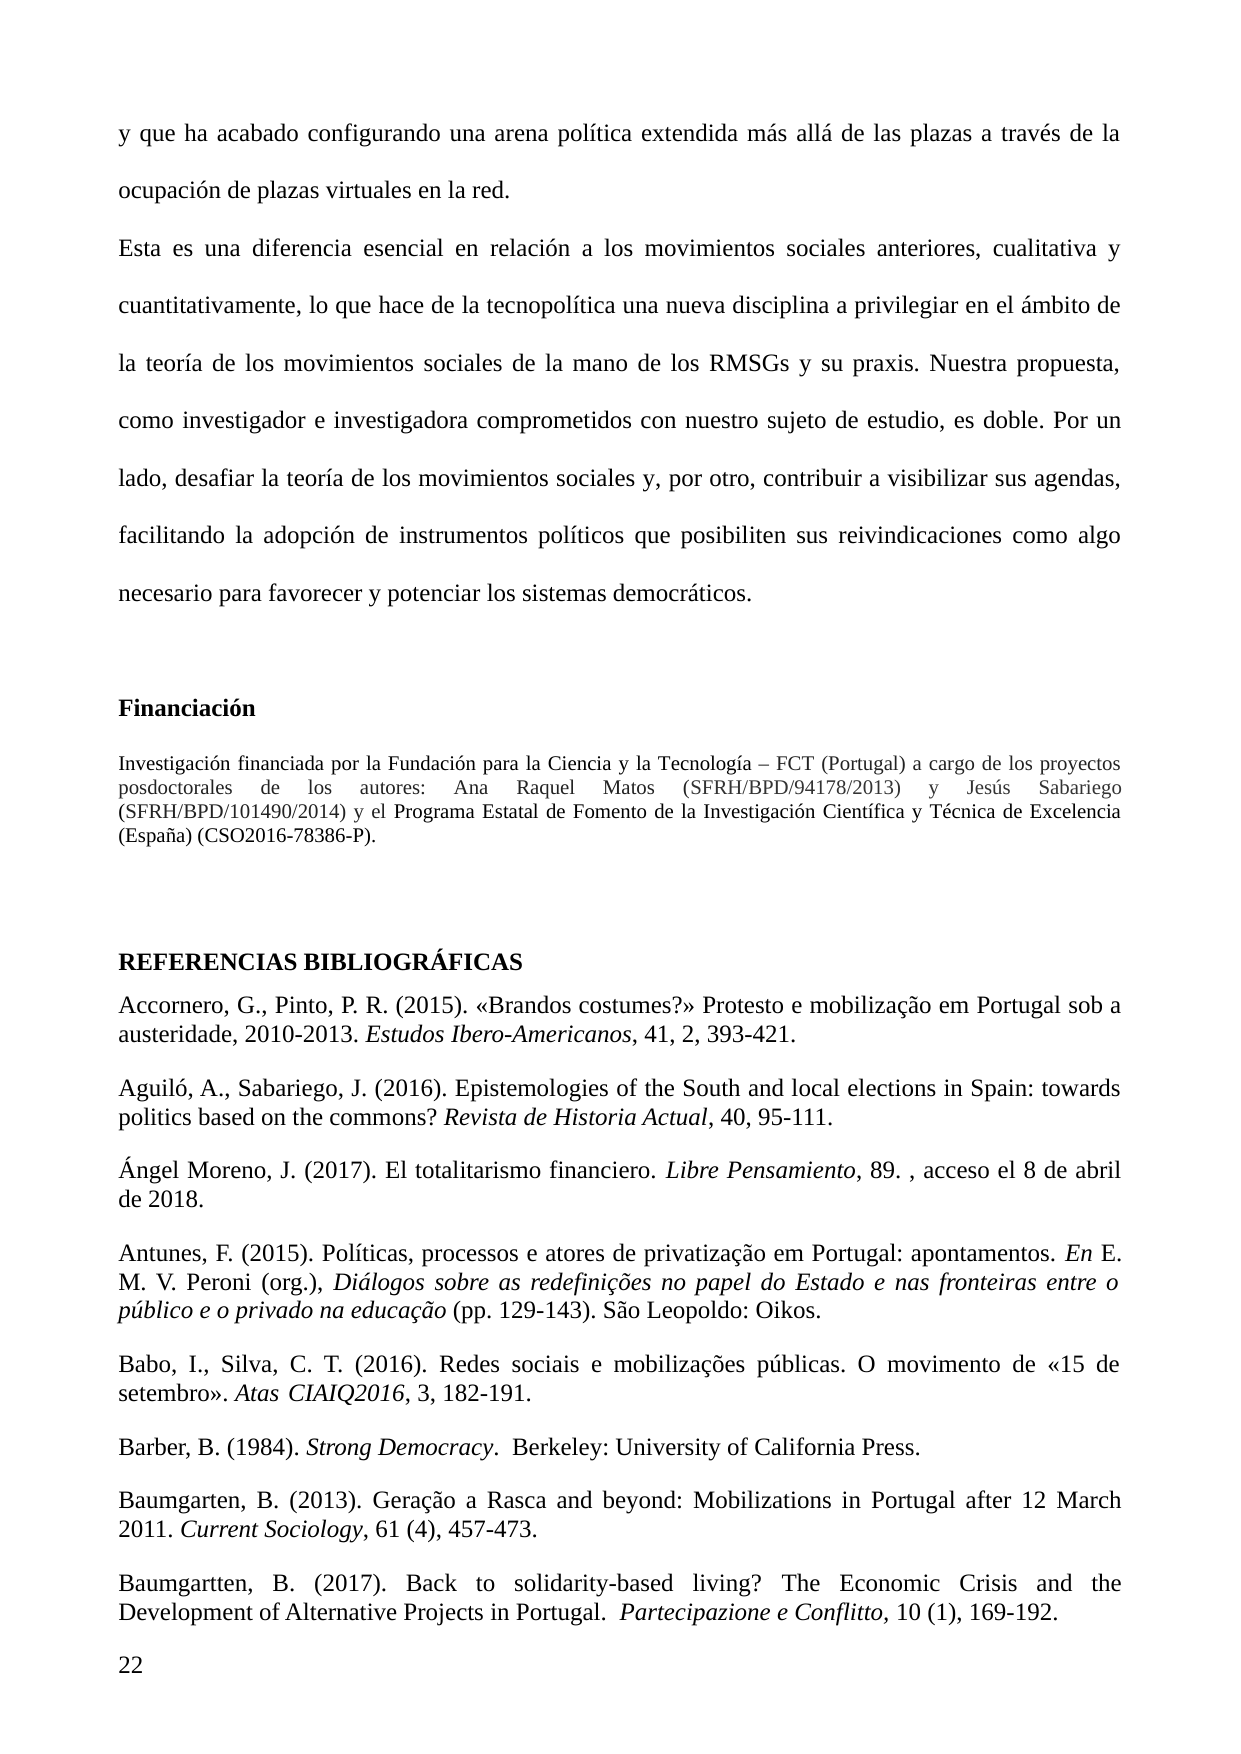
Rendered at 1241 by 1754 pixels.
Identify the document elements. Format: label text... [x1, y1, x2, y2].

text Barber, B. (1984). Strong Democracy. Berkeley: University of California Press. [118, 1432, 1122, 1461]
text Accornero, G., Pinto, P. R. (2015). «Brandos costumes?» Protesto e mobilização em Portugal sob a austeridade, 2010-2013. Estudos Ibero-Americanos, 41, 2, 393-421. [118, 991, 1122, 1048]
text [118, 118, 1122, 204]
text REFERENCIAS BIBLIOGRÁFICAS [118, 947, 1122, 976]
text Baumgarten, B. (2013). Geração a Rasca and beyond: Mobilizations in Portugal after 12 March 2011. Current Sociology, 61 (4), 457-473. [118, 1486, 1122, 1543]
text Esta es una diferencia esencial en relación a los movimientos sociales anteriores, cualitativa y cuantitativamente, lo que hace de la tecnopolítica una nueva disciplina a privilegiar en el ámbito de la teoría de los movimientos sociales de la mano de los RMSGs y su praxis. Nuestra propuesta, como investigador e investigadora comprometidos con nuestro sujeto de estudio, es doble. Por un lado, desafiar la teoría de los movimientos sociales y, por otro, contribuir a visibilizar sus agendas, facilitando la adopción de instrumentos políticos que posibiliten sus reivindicaciones como algo necesario para favorecer y potenciar los sistemas democráticos. [118, 233, 1122, 607]
text Financiación [118, 693, 1122, 722]
text Aguiló, A., Sabariego, J. (2016). Epistemologies of the South and local elections in Spain: towards politics based on the commons? Revista de Historia Actual, 40, 95-111. [118, 1073, 1122, 1131]
text Investigación financiada por la Fundación para la Ciencia y la Tecnología – FCT (Portugal) a cargo de los proyectos posdoctorales de los autores: Ana Raquel Matos (SFRH/BPD/94178/2013) y Jesús Sabariego (SFRH/BPD/101490/2014) y el Programa Estatal de Fomento de la Investigación Científica y Técnica de Excelencia (España) (CSO2016-78386-P). [118, 799, 1122, 847]
text Babo, I., Silva, C. T. (2016). Redes sociais e mobilizações públicas. O movimento de «15 de setembro». Atas CIAIQ2016, 3, 182-191. [118, 1349, 1122, 1407]
text Baumgartten, B. (2017). Back to solidarity-based living? The Economic Crisis and the Development of Alternative Projects in Portugal. Partecipazione e Conflitto, 10 (1), 169-192. [118, 1568, 1122, 1626]
text Antunes, F. (2015). Políticas, processos e atores de privatização em Portugal: apontamentos. En E. M. V. Peroni (org.), Diálogos sobre as redefinições no papel do Estado e nas fronteiras entre o público e o privado na educação (pp. 129-143). São Leopoldo: Oikos. [118, 1238, 1122, 1324]
text Ángel Moreno, J. (2017). El totalitarismo financiero. Libre Pensamiento, 89. , acceso el 8 de abril de 2018. [118, 1156, 1122, 1213]
